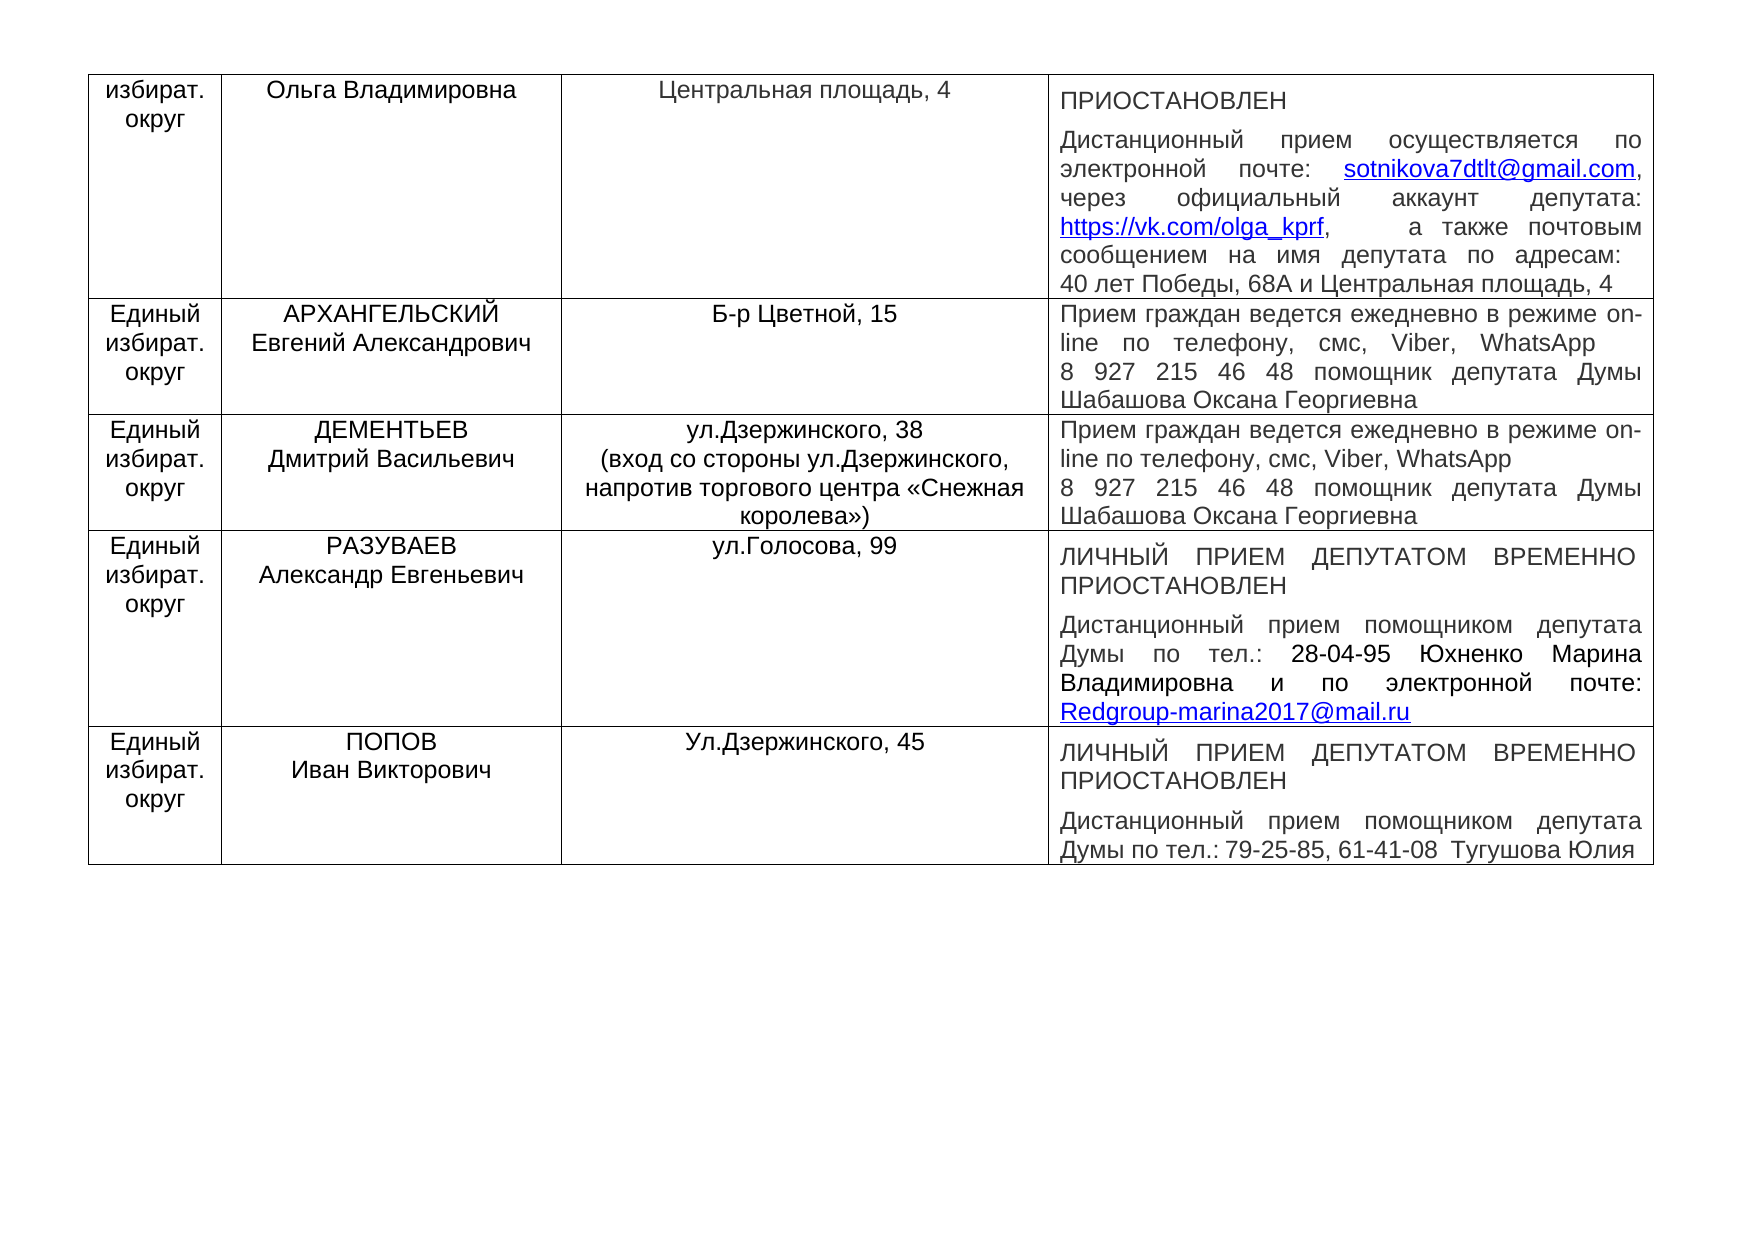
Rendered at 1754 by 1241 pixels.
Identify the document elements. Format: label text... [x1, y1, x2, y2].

table_cell ПОПОВ Иван Викторович [222, 727, 561, 863]
table_cell ул.Голосова, 99 [562, 531, 1048, 726]
table_cell Прием граждан ведется ежедневно в режиме on-line по телефону, смс, Viber, WhatsApp 8 927 215 46 48 помощник депутата Думы Шабашова Оксана Георгиевна [1049, 415, 1653, 530]
table_cell Ул.Дзержинского, 45 [562, 727, 1048, 863]
table_cell Прием граждан ведется ежедневно в режиме on-line по телефону, смс, Viber, WhatsApp 8 927 215 46 48 помощник депутата Думы Шабашова Оксана Георгиевна [1049, 299, 1653, 414]
table_cell Единый избират. округ [89, 727, 221, 863]
table_cell ДЕМЕНТЬЕВ Дмитрий Васильевич [222, 415, 561, 530]
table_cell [1049, 75, 1653, 298]
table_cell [222, 75, 561, 298]
table_cell ЛИЧНЫЙ ПРИЕМ ДЕПУТАТОМ ВРЕМЕННО ПРИОСТАНОВЛЕН Дистанционный прием помощником депутата Думы по тел.: 79-25-85, 61-41-08 Тугушова Юлия [1049, 727, 1653, 863]
table_cell Единый избират. округ [89, 299, 221, 414]
table_cell ул.Дзержинского, 38 (вход со стороны ул.Дзержинского, напротив торгового центра «Снежная королева») [562, 415, 1048, 530]
table_cell АРХАНГЕЛЬСКИЙ Евгений Александрович [222, 299, 561, 414]
table_cell ЛИЧНЫЙ ПРИЕМ ДЕПУТАТОМ ВРЕМЕННО ПРИОСТАНОВЛЕН Дистанционный прием помощником депутата Думы по тел.: 28-04-95 Юхненко Марина Владимировна и по электронной почте: Redgroup-marina2017@mail.ru [1049, 531, 1653, 726]
table_cell Единый избират. округ [89, 415, 221, 530]
table_cell РАЗУВАЕВ Александр Евгеньевич [222, 531, 561, 726]
table_cell Единый избират. округ [89, 531, 221, 726]
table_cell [562, 75, 1048, 298]
table_cell Б-р Цветной, 15 [562, 299, 1048, 414]
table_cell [89, 75, 221, 298]
